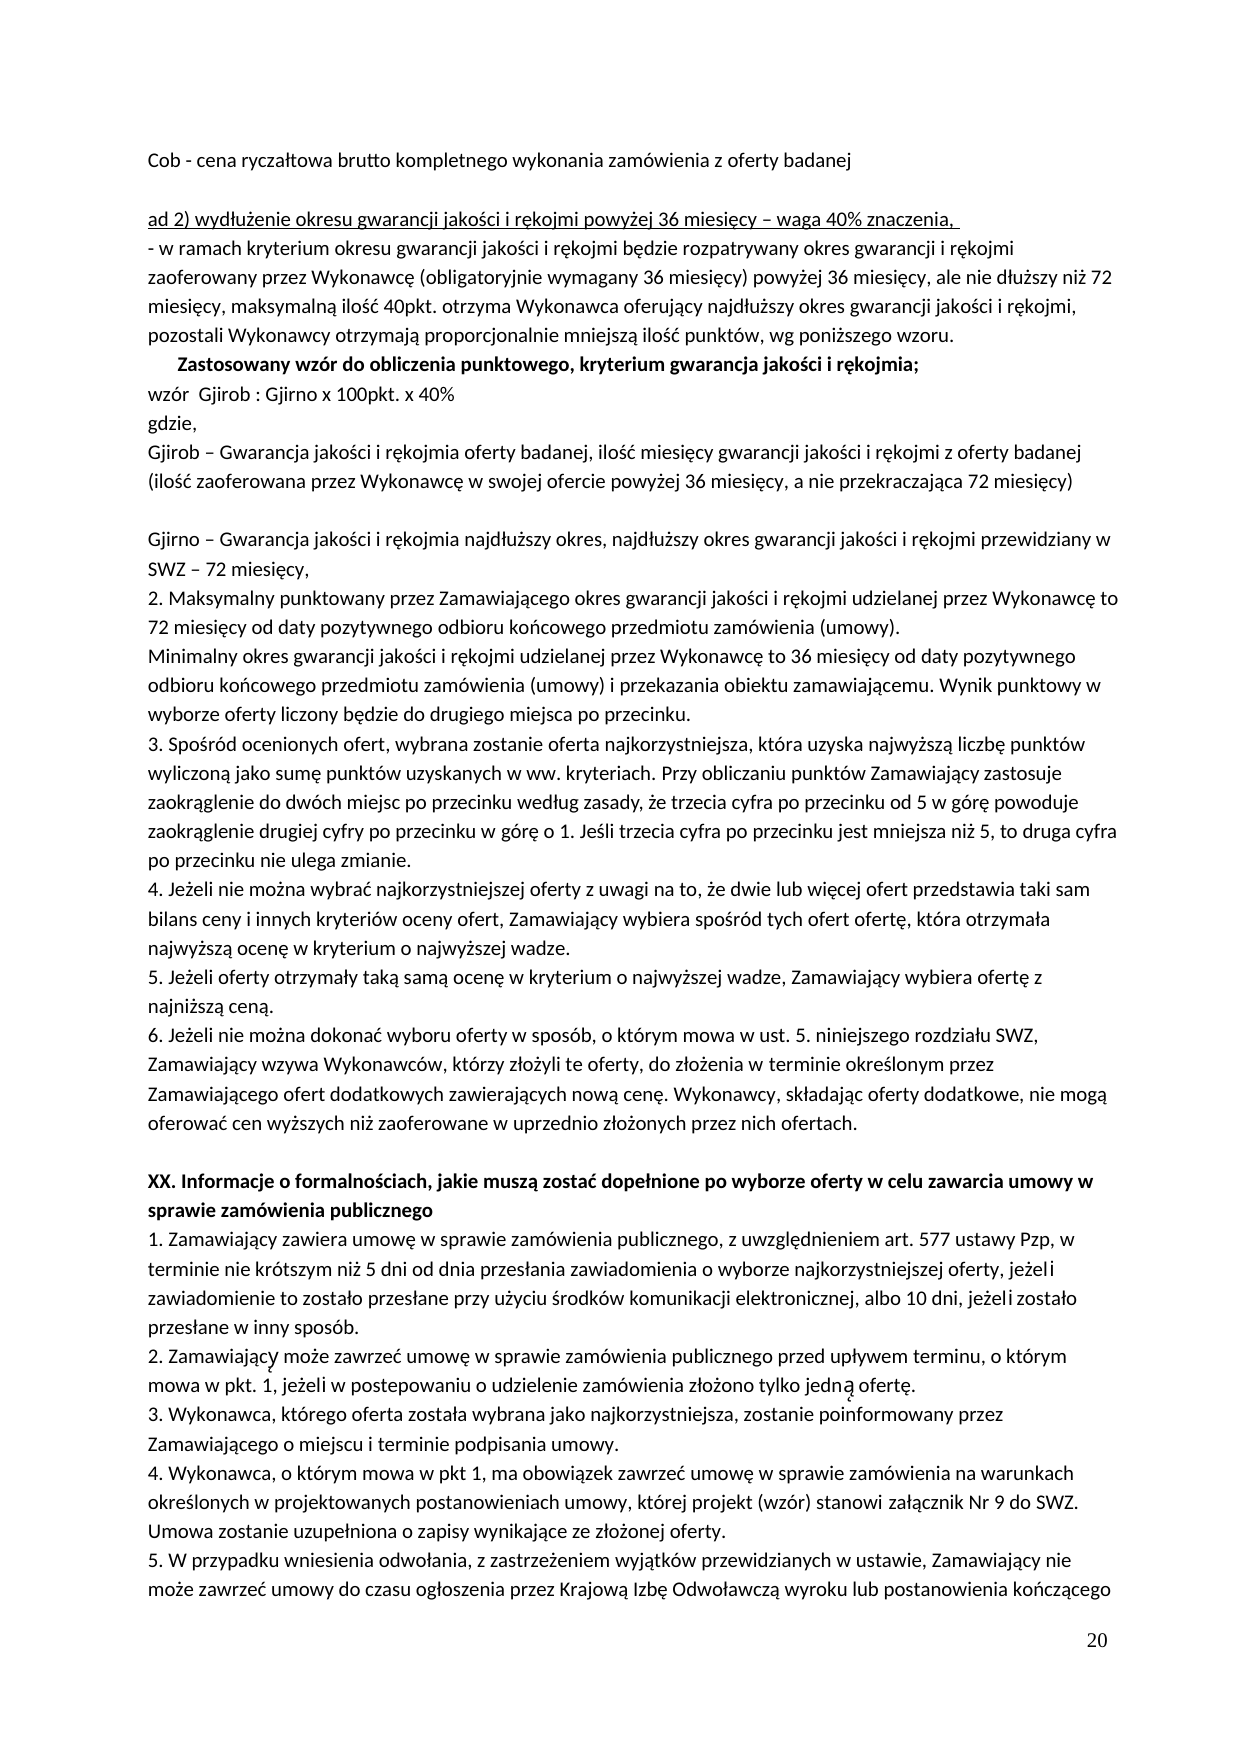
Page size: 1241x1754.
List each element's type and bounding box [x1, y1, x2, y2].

text [148, 1139, 1122, 1602]
text [148, 118, 1122, 1135]
